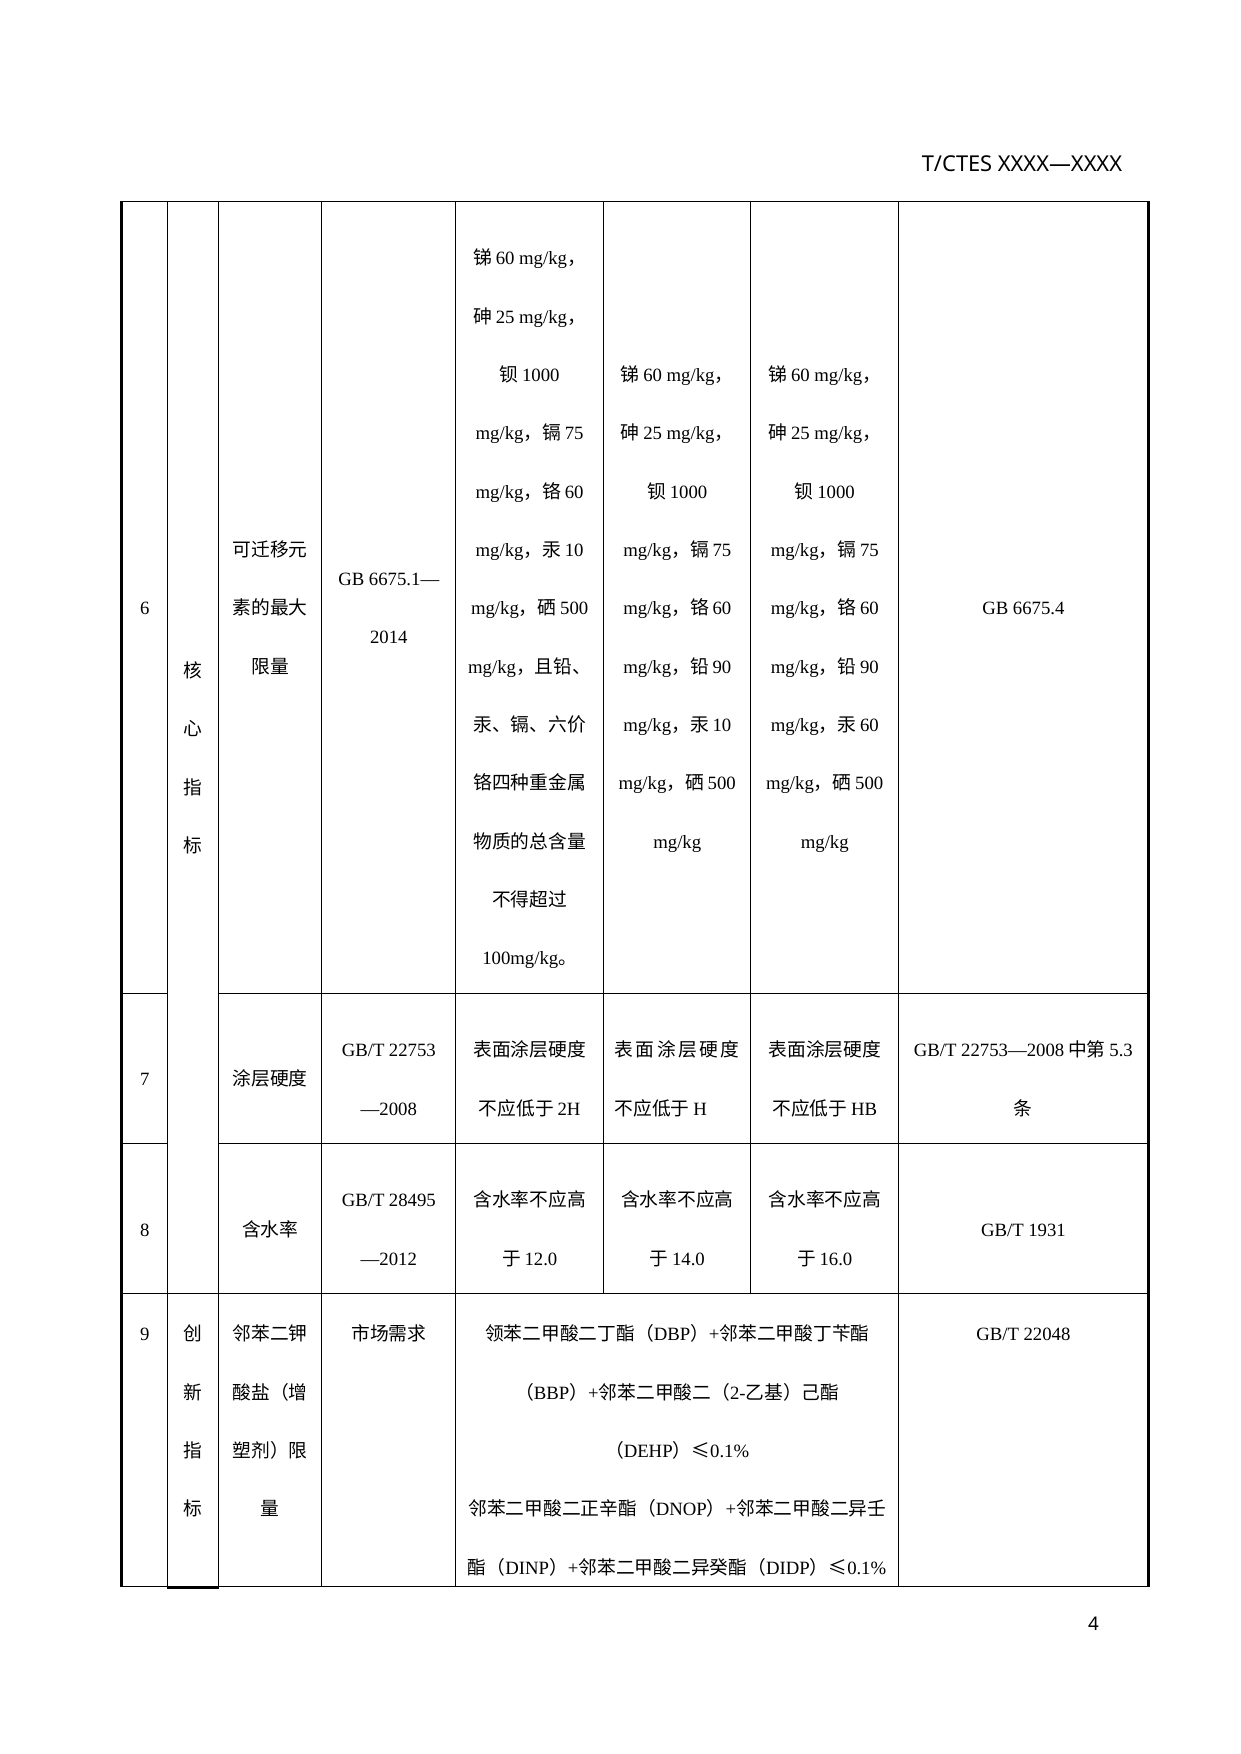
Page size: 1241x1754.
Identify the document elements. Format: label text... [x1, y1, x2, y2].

table_cell GB/T 22753—2008 [322, 994, 455, 1143]
table_cell GB/T 22753—2008中第5.3条 [899, 994, 1147, 1143]
table_cell 含水率不应高于12.0 [456, 1144, 603, 1293]
table_cell GB/T 28495—2012 [322, 1144, 455, 1293]
table_cell 锑60 mg/kg，砷25 mg/kg，钡1000 mg/kg，镉75 mg/kg，铬60 mg/kg，汞10 mg/kg，硒500 mg/kg，且铅、汞、镉、六价铬四种重金属物质的总含量不得超过100mg/kg。 [456, 202, 603, 993]
table_cell 表面涂层硬度不应低于HB [751, 994, 898, 1143]
table_cell 创新指标 [168, 1294, 218, 1586]
table_cell 含水率不应高于14.0 [604, 1144, 750, 1293]
table_cell 邻苯二钾酸盐（增塑剂）限量 [219, 1294, 321, 1586]
table_cell 市场需求 [322, 1294, 455, 1586]
table_cell 含水率 [219, 1144, 321, 1293]
table_cell 锑60 mg/kg，砷25 mg/kg，钡1000 mg/kg，镉75 mg/kg，铬60 mg/kg，铅90 mg/kg，汞60 mg/kg，硒500 mg/kg [751, 202, 898, 993]
table_cell 可迁移元素的最大限量 [219, 202, 321, 993]
table_cell 领苯二甲酸二丁酯（DBP）+邻苯二甲酸丁苄酯（BBP）+邻苯二甲酸二（2-乙基）己酯（DEHP）≤0.1% 邻苯二甲酸二正辛酯（DNOP）+邻苯二甲酸二异壬酯（DINP）+邻苯二甲酸二异癸酯（DIDP）≤0.1% [456, 1294, 898, 1586]
table_cell 7 [123, 994, 167, 1143]
table_cell GB 6675.1—2014 [322, 202, 455, 993]
table_cell 含水率不应高于16.0 [751, 1144, 898, 1293]
table_cell 锑60 mg/kg，砷25 mg/kg，钡1000 mg/kg，镉75 mg/kg，铬60 mg/kg，铅90 mg/kg，汞10 mg/kg，硒500 mg/kg [604, 202, 750, 993]
table_cell GB/T 22048 [899, 1294, 1147, 1586]
table_cell 8 [123, 1144, 167, 1293]
table_cell 9 [123, 1294, 167, 1586]
table_cell 核心指标 [168, 202, 218, 1293]
table_cell GB 6675.4 [899, 202, 1147, 993]
table_cell 涂层硬度 [219, 994, 321, 1143]
table_cell 表面涂层硬度不应低于H [604, 994, 750, 1143]
table_cell 6 [123, 202, 167, 993]
table_cell GB/T 1931 [899, 1144, 1147, 1293]
table_cell 表面涂层硬度不应低于2H [456, 994, 603, 1143]
